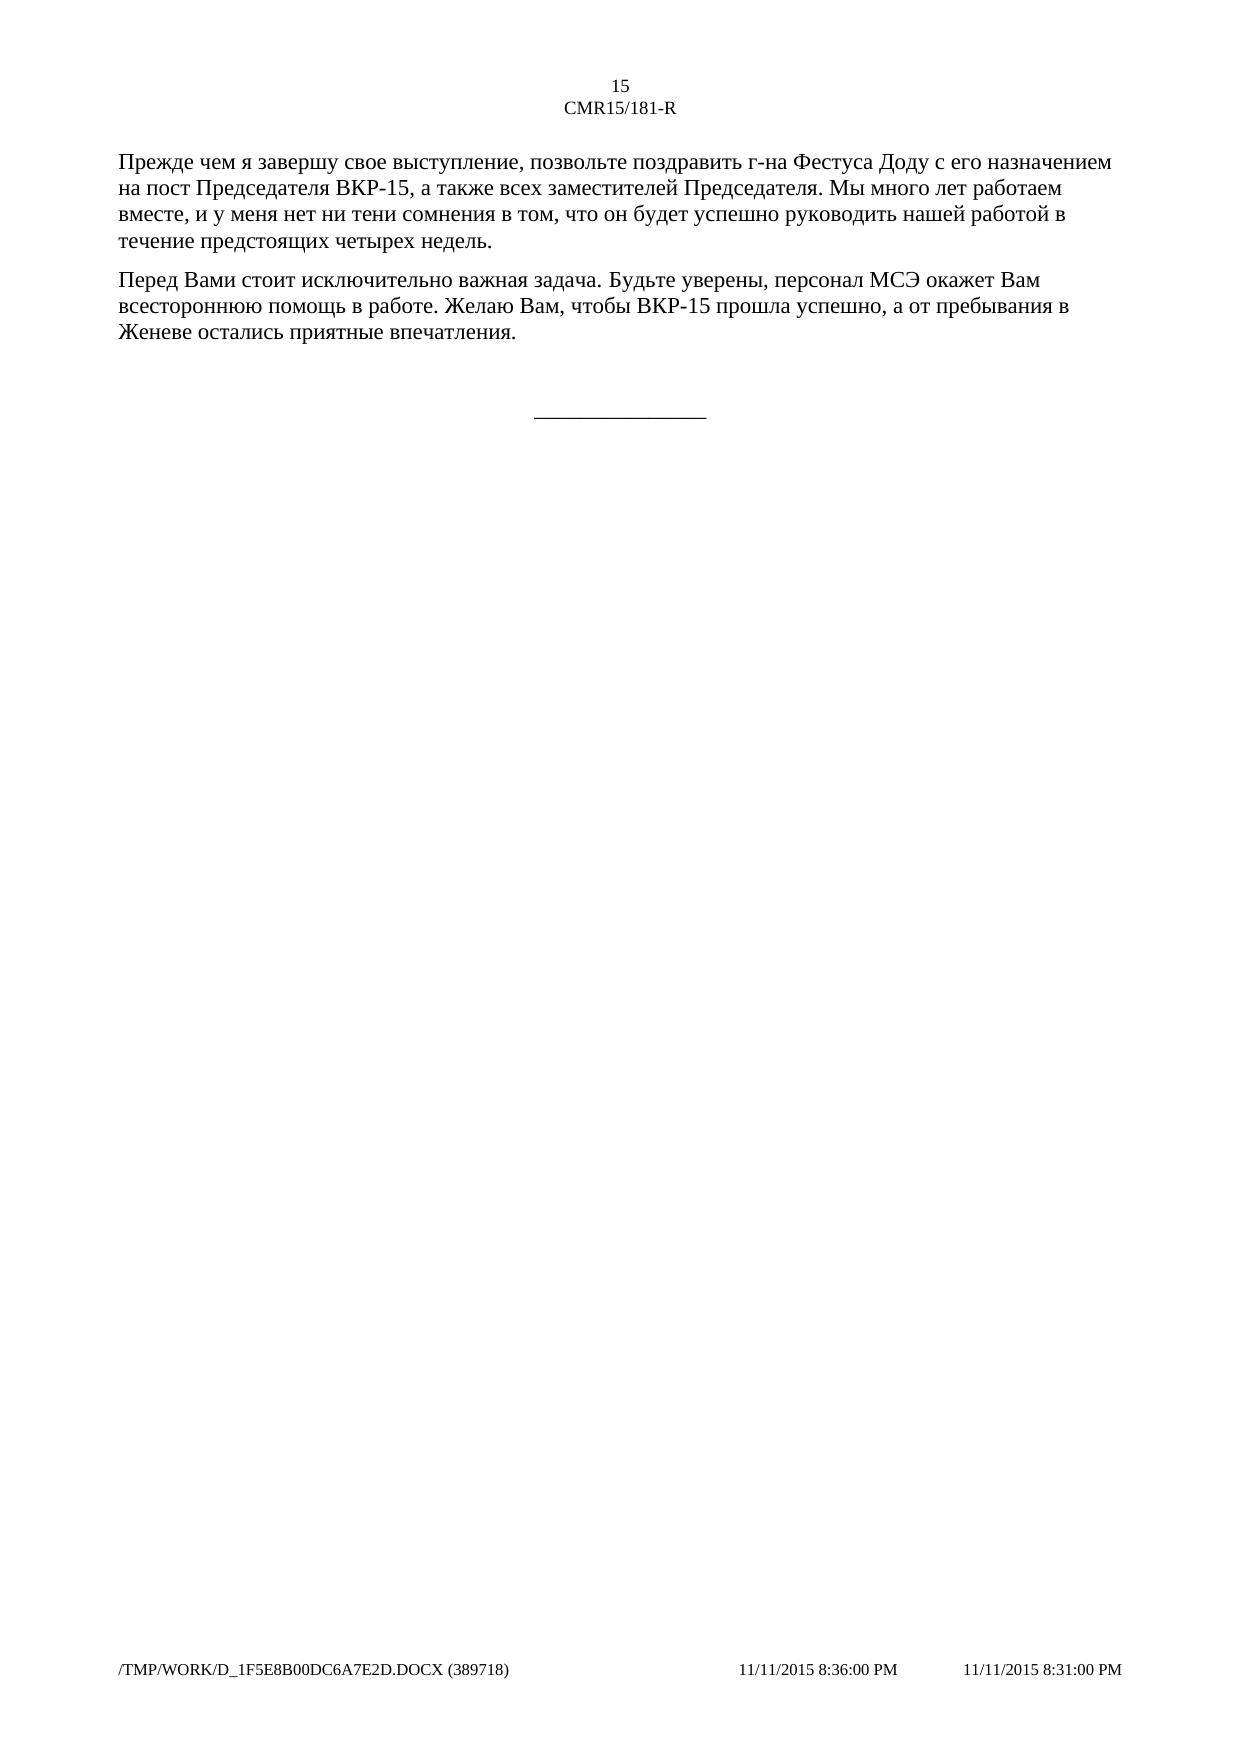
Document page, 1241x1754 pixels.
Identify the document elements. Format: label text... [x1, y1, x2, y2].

text _______________ [118, 395, 1122, 421]
text Перед Вами стоит исключительно важная задача. Будьте уверены, персонал МСЭ окажет Вам всестороннюю помощь в работе. Желаю Вам, чтобы ВКР-15 прошла успешно, а от пребывания в Женеве остались приятные впечатления. [118, 266, 1122, 345]
text Прежде чем я завершу свое выступление, позвольте поздравить г-на Фестуса Доду с его назначением на пост Председателя ВКР-15, а также всех заместителей Председателя. Мы много лет работаем вместе, и у меня нет ни тени сомнения в том, что он будет успешно руководить нашей работой в течение предстоящих четырех недель. [118, 148, 1122, 253]
